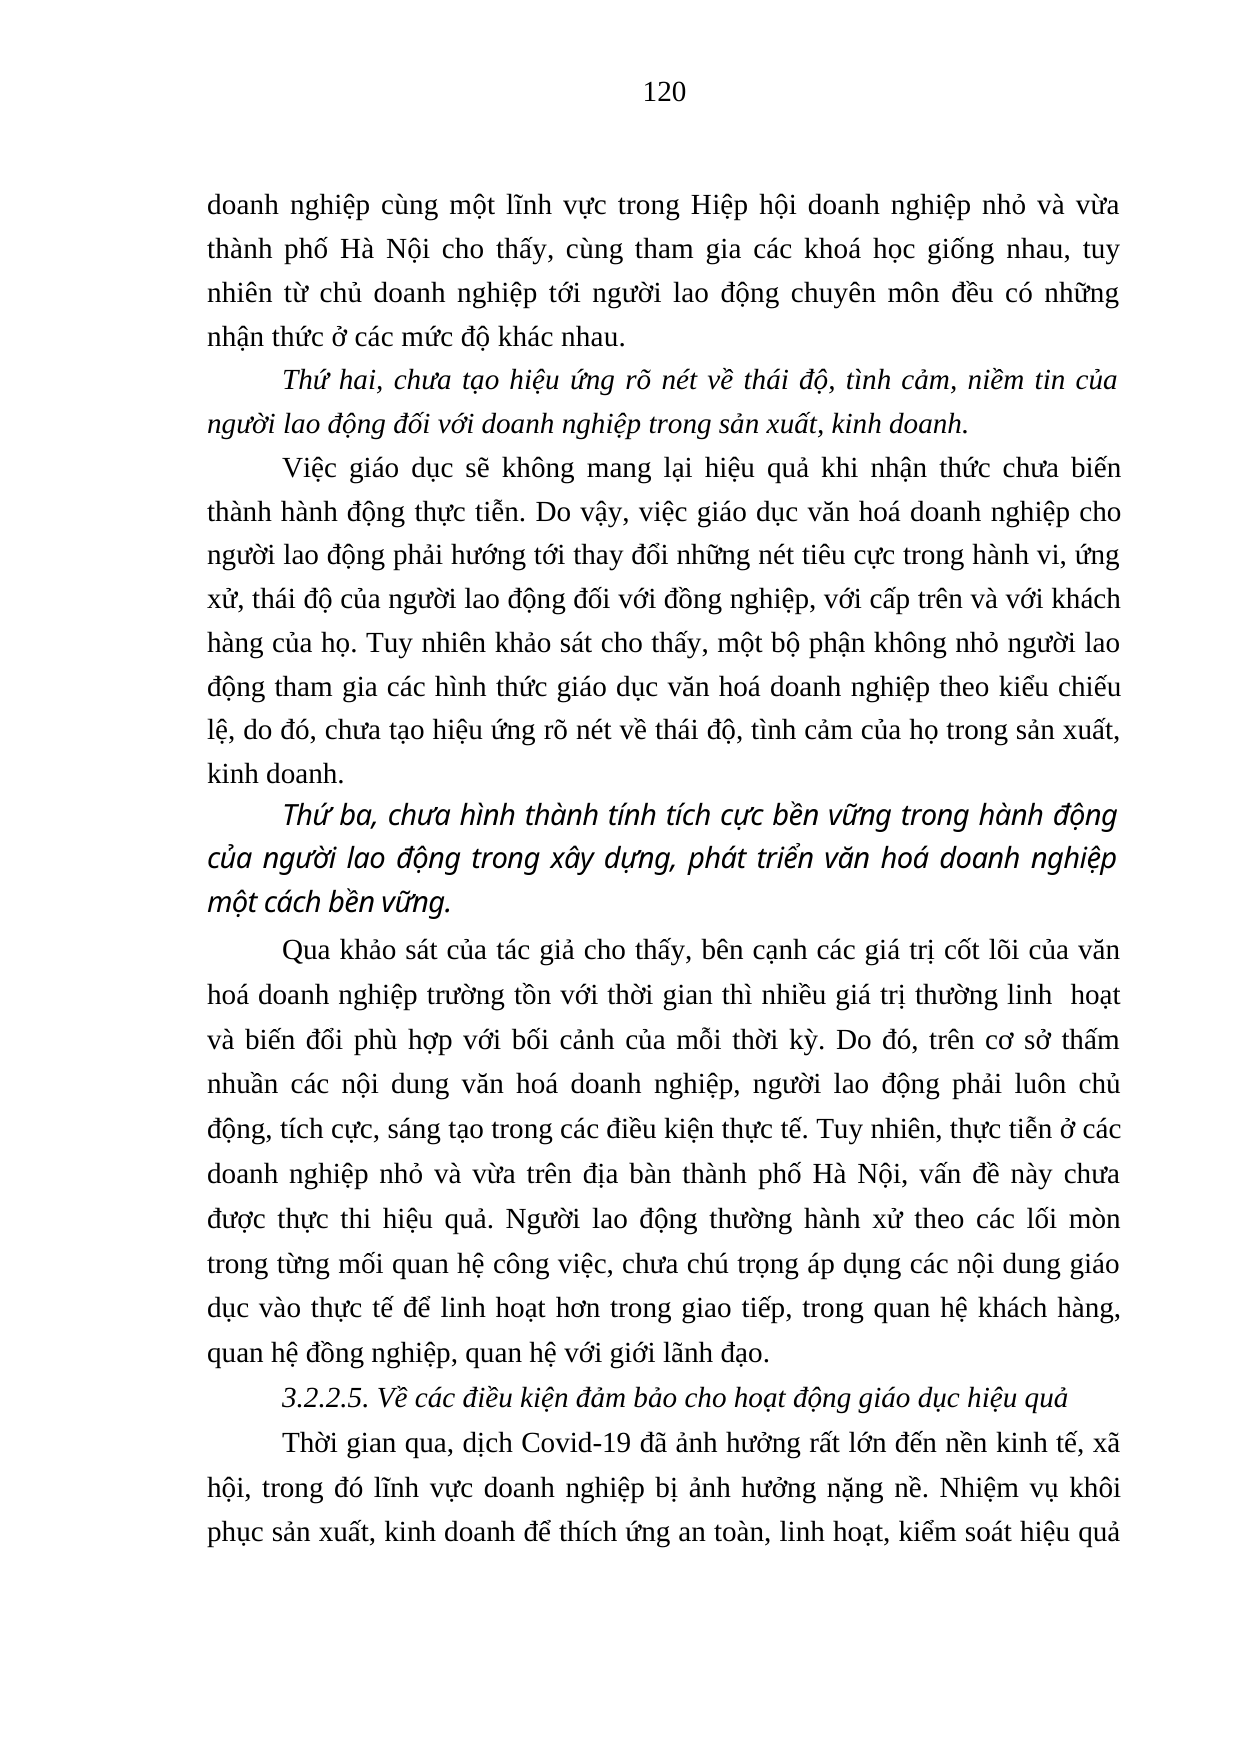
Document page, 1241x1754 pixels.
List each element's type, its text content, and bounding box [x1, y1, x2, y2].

text Thứ hai, chưa tạo hiệu ứng rõ nét về thái độ, tình cảm, niềm tin của người lao động đối với doanh nghiệp trong sản xuất, kinh doanh. [207, 352, 1122, 440]
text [207, 177, 1122, 352]
text Thứ ba, chưa hình thành tính tích cực bền vững trong hành động của người lao động trong xây dựng, phát triển văn hoá doanh nghiệp một cách bền vững. [207, 790, 1122, 921]
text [207, 1414, 1122, 1548]
text Qua khảo sát của tác giả cho thấy, bên cạnh các giá trị cốt lõi của văn hoá doanh nghiệp trường tồn với thời gian thì nhiều giá trị thường linh hoạt và biến đổi phù hợp với bối cảnh của mỗi thời kỳ. Do đó, trên cơ sở thấm nhuần các nội dung văn hoá doanh nghiệp, người lao động phải luôn chủ động, tích cực, sáng tạo trong các điều kiện thực tế. Tuy nhiên, thực tiễn ở các doanh nghiệp nhỏ và vừa trên địa bàn thành phố Hà Nội, vấn đề này chưa được thực thi hiệu quả. Người lao động thường hành xử theo các lối mòn trong từng mối quan hệ công việc, chưa chú trọng áp dụng các nội dung giáo dục vào thực tế để linh hoạt hơn trong giao tiếp, trong quan hệ khách hàng, quan hệ đồng nghiệp, quan hệ với giới lãnh đạo. [207, 921, 1122, 1369]
text 3.2.2.5. Về các điều kiện đảm bảo cho hoạt động giáo dục hiệu quả [207, 1369, 1122, 1414]
text Việc giáo dục sẽ không mang lại hiệu quả khi nhận thức chưa biến thành hành động thực tiễn. Do vậy, việc giáo dục văn hoá doanh nghiệp cho người lao động phải hướng tới thay đổi những nét tiêu cực trong hành vi, ứng xử, thái độ của người lao động đối với đồng nghiệp, với cấp trên và với khách hàng của họ. Tuy nhiên khảo sát cho thấy, một bộ phận không nhỏ người lao động tham gia các hình thức giáo dục văn hoá doanh nghiệp theo kiểu chiếu lệ, do đó, chưa tạo hiệu ứng rõ nét về thái độ, tình cảm của họ trong sản xuất, kinh doanh. [207, 440, 1122, 790]
